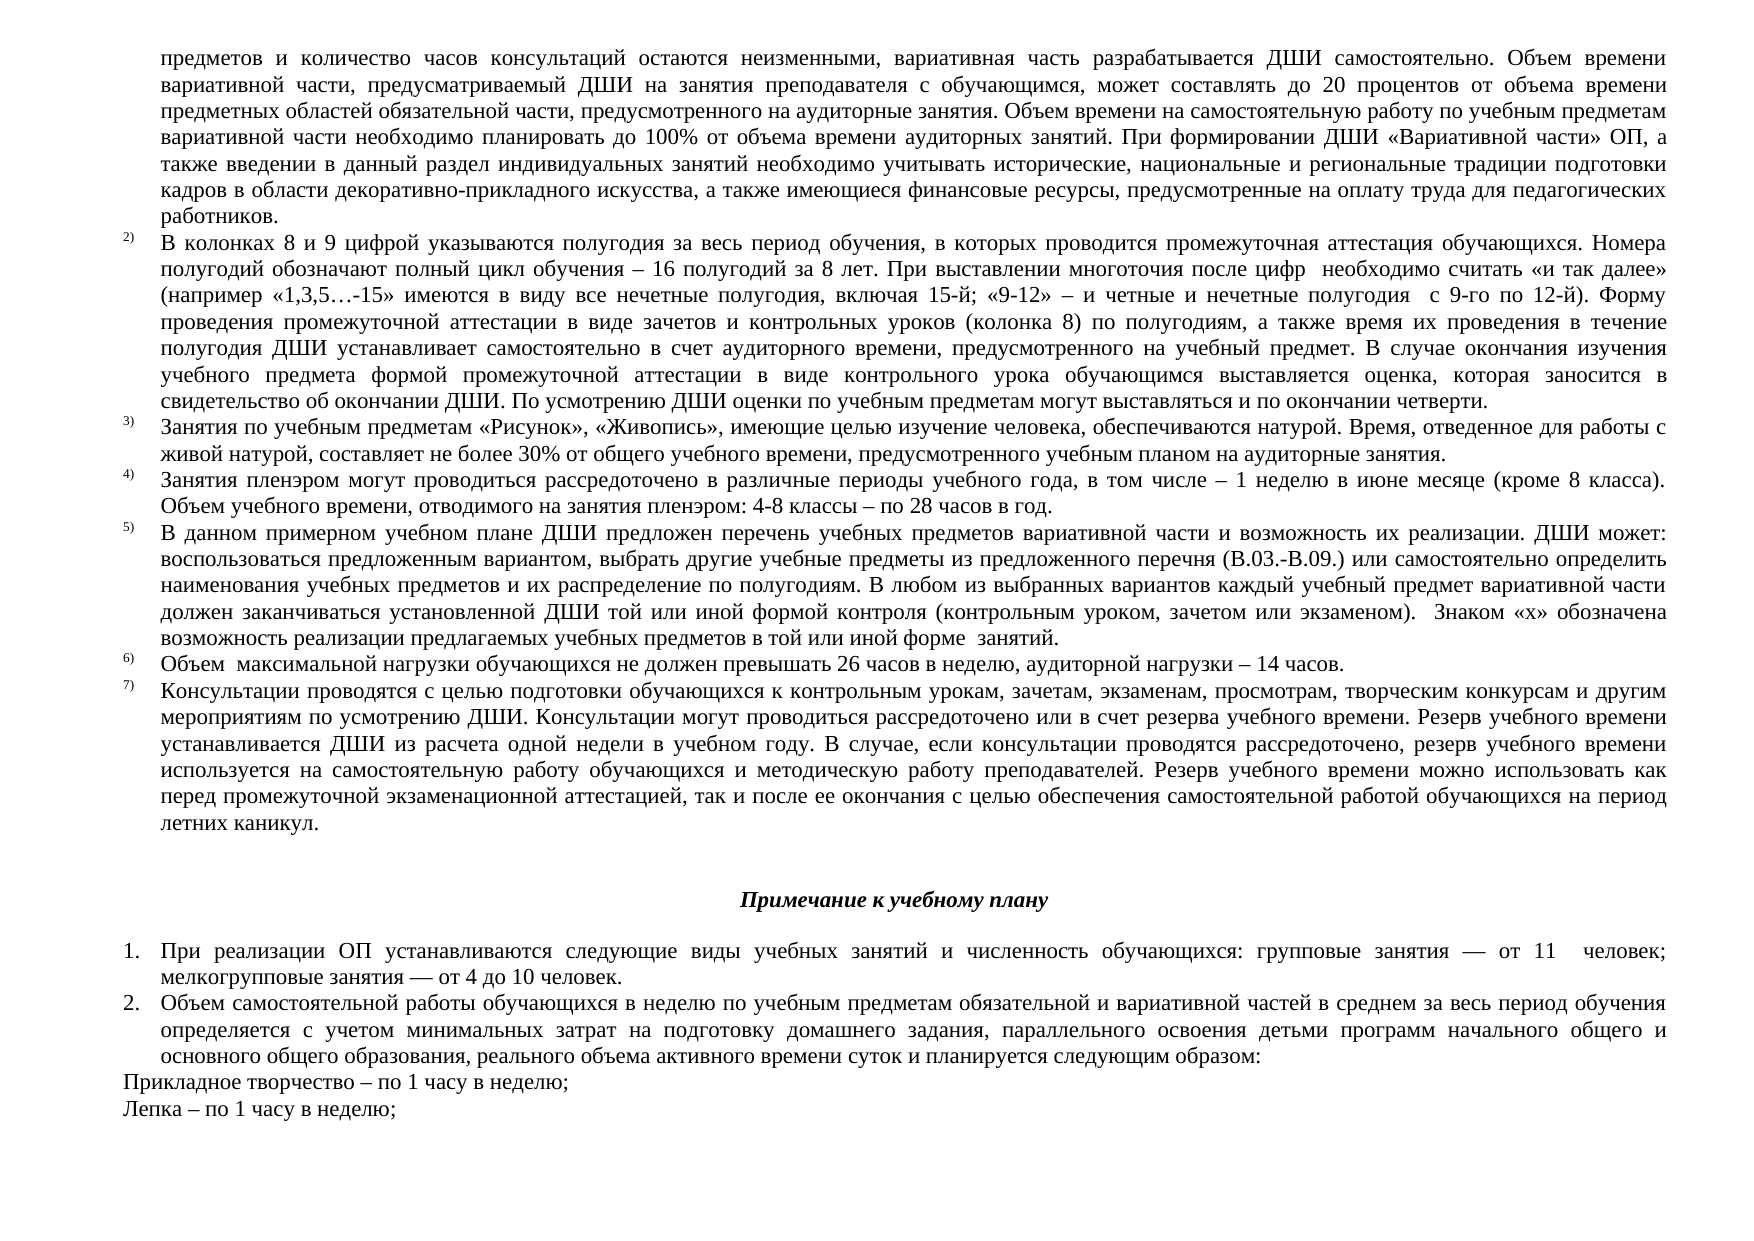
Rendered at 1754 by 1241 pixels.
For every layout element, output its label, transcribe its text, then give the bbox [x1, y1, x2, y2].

list Консультации проводятся с целью подготовки обучающихся к контрольным урокам, зачетам, экзаменам, просмотрам, творческим конкурсам и другим мероприятиям по усмотрению ДШИ. Консультации могут проводиться рассредоточено или в счет резерва учебного времени. Резерв учебного времени устанавливается ДШИ из расчета одной недели в учебном году. В случае, если консультации проводятся рассредоточено, резерв учебного времени используется на самостоятельную работу обучающихся и методическую работу преподавателей. Резерв учебного времени можно использовать как перед промежуточной экзаменационной аттестацией, так и после ее окончания с целью обеспечения самостоятельной работой обучающихся на период летних каникул. [123, 677, 1669, 835]
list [123, 44, 1669, 229]
list Занятия по учебным предметам «Рисунок», «Живопись», имеющие целью изучение человека, обеспечиваются натурой. Время, отведенное для работы с живой натурой, составляет не более 30% от общего учебного времени, предусмотренного учебным планом на аудиторные занятия. [123, 413, 1669, 466]
list В данном примерном учебном плане ДШИ предложен перечень учебных предметов вариативной части и возможность их реализации. ДШИ может: воспользоваться предложенным вариантом, выбрать другие учебные предметы из предложенного перечня (В.03.-В.09.) или самостоятельно определить наименования учебных предметов и их распределение по полугодиям. В любом из выбранных вариантов каждый учебный предмет вариативной части должен заканчиваться установленной ДШИ той или иной формой контроля (контрольным уроком, зачетом или экзаменом). Знаком «х» обозначена возможность реализации предлагаемых учебных предметов в той или иной форме занятий. [123, 519, 1669, 651]
list Объем максимальной нагрузки обучающихся не должен превышать 26 часов в неделю, аудиторной нагрузки – 14 часов. [123, 651, 1669, 677]
text Примечание к учебному плану [119, 886, 1669, 912]
list Занятия пленэром могут проводиться рассредоточено в различные периоды учебного года, в том числе – 1 неделю в июне месяце (кроме 8 класса). Объем учебного времени, отводимого на занятия пленэром: 4-8 классы – по 28 часов в год. [123, 466, 1669, 519]
list В колонках 8 и 9 цифрой указываются полугодия за весь период обучения, в которых проводится промежуточная аттестация обучающихся. Номера полугодий обозначают полный цикл обучения – 16 полугодий за 8 лет. При выставлении многоточия после цифр необходимо считать «и так далее» (например «1,3,5…-15» имеются в виду все нечетные полугодия, включая 15-й; «9-12» – и четные и нечетные полугодия с 9-го по 12-й). Форму проведения промежуточной аттестации в виде зачетов и контрольных уроков (колонка 8) по полугодиям, а также время их проведения в течение полугодия ДШИ устанавливает самостоятельно в счет аудиторного времени, предусмотренного на учебный предмет. В случае окончания изучения учебного предмета формой промежуточной аттестации в виде контрольного урока обучающимся выставляется оценка, которая заносится в свидетельство об окончании ДШИ. По усмотрению ДШИ оценки по учебным предметам могут выставляться и по окончании четверти. [123, 229, 1669, 413]
text Прикладное творчество – по 1 часу в неделю; [123, 1068, 1669, 1095]
list Объем самостоятельной работы обучающихся в неделю по учебным предметам обязательной и вариативной частей в среднем за весь период обучения определяется с учетом минимальных затрат на подготовку домашнего задания, параллельного освоения детьми программ начального общего и основного общего образования, реального объема активного времени суток и планируется следующим образом: [123, 989, 1669, 1068]
text Лепка – по 1 часу в неделю; [123, 1095, 1669, 1121]
list При реализации ОП устанавливаются следующие виды учебных занятий и численность обучающихся: групповые занятия — от 11 человек; мелкогрупповые занятия — от 4 до 10 человек. [123, 937, 1669, 989]
